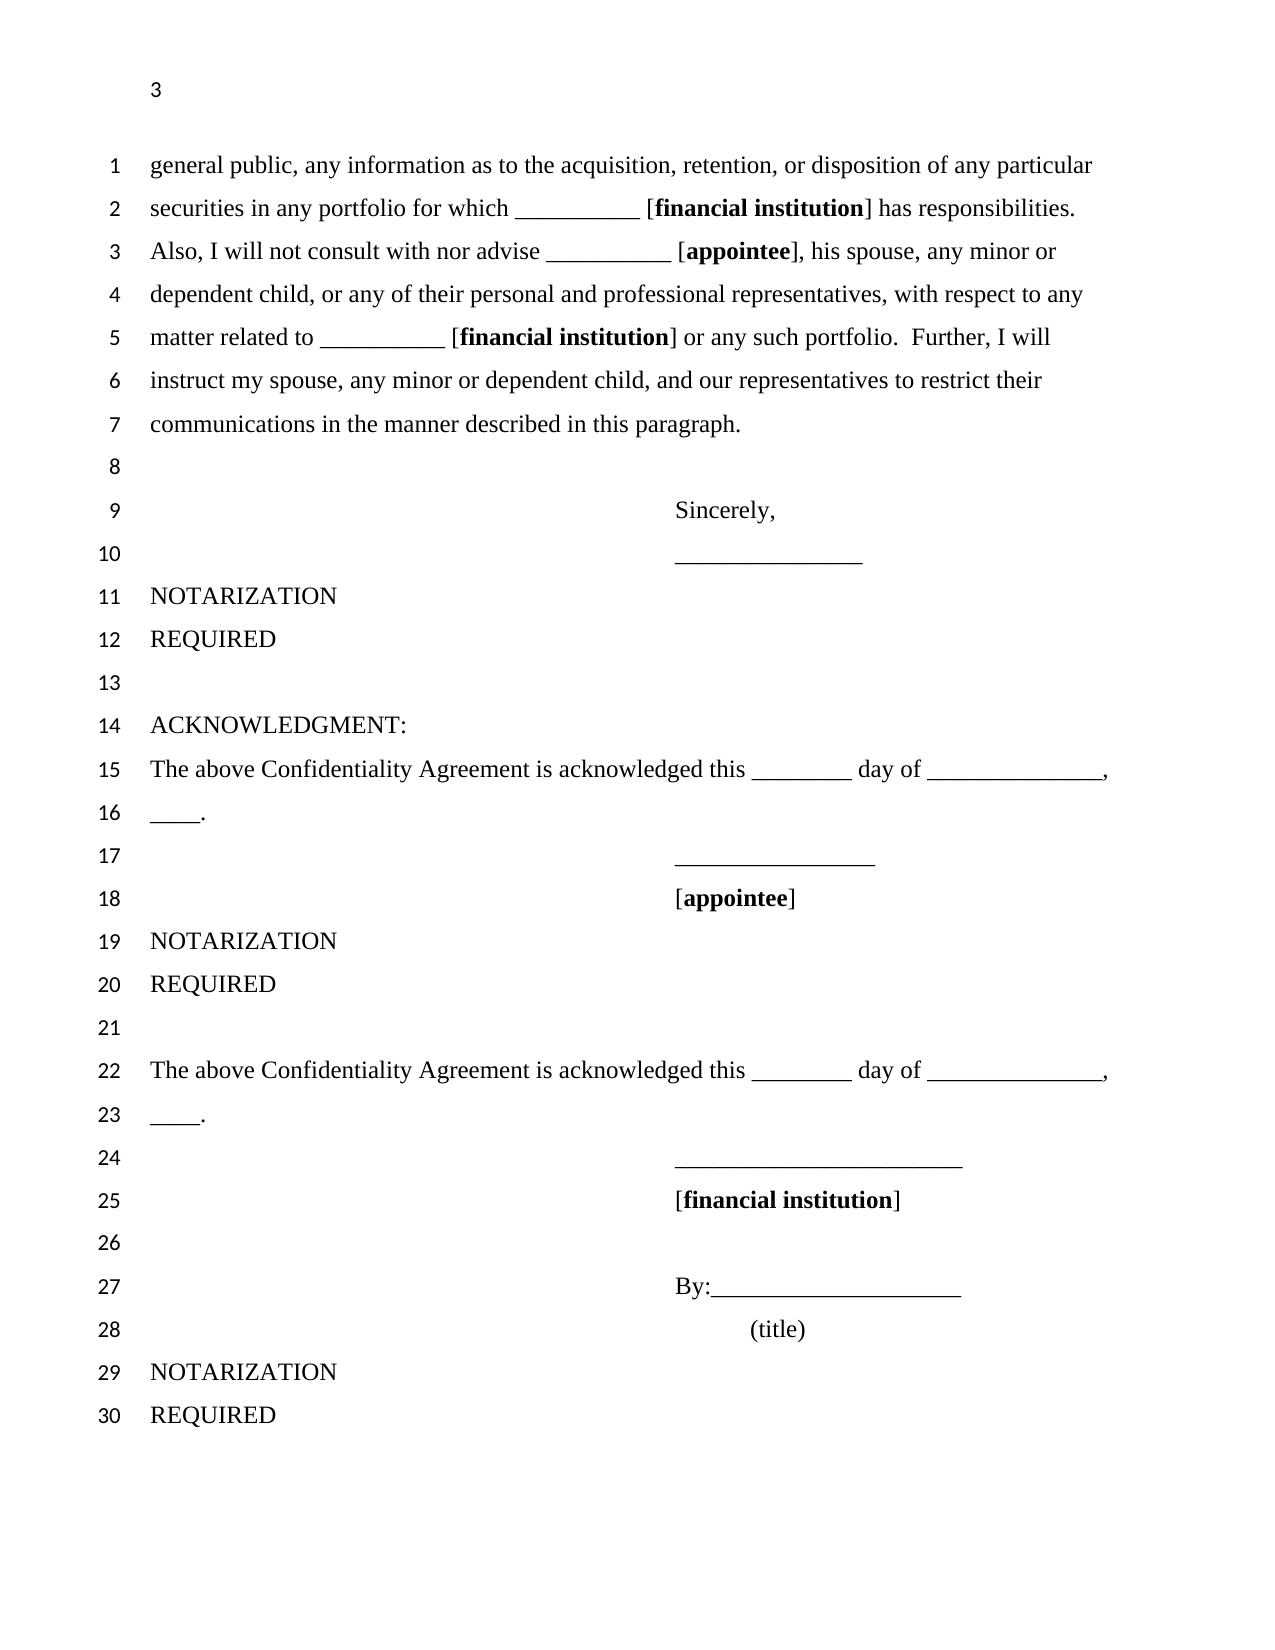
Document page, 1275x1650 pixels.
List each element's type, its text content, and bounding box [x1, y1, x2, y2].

text By:____________________ [675, 1271, 1125, 1300]
text _______________________ [675, 1142, 1125, 1171]
text The above Confidentiality Agreement is acknowledged this ________ day of ______________, ____. [150, 1056, 1125, 1127]
text The above Confidentiality Agreement is acknowledged this ________ day of ______________, ____. [150, 754, 1125, 826]
text ________________ [675, 840, 1125, 869]
text NOTARIZATION [150, 581, 1125, 610]
text Sincerely, [675, 495, 1125, 524]
text ACKNOWLEDGMENT: [150, 711, 1125, 739]
text [financial institution] [675, 1185, 1125, 1214]
text REQUIRED [150, 969, 1125, 998]
text _______________ [675, 538, 1125, 567]
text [150, 150, 1125, 437]
text NOTARIZATION [150, 926, 1125, 955]
text REQUIRED [150, 624, 1125, 653]
text NOTARIZATION [150, 1357, 1125, 1386]
text (title) [750, 1314, 1125, 1343]
text [appointee] [150, 883, 1125, 912]
text REQUIRED [150, 1401, 1125, 1429]
